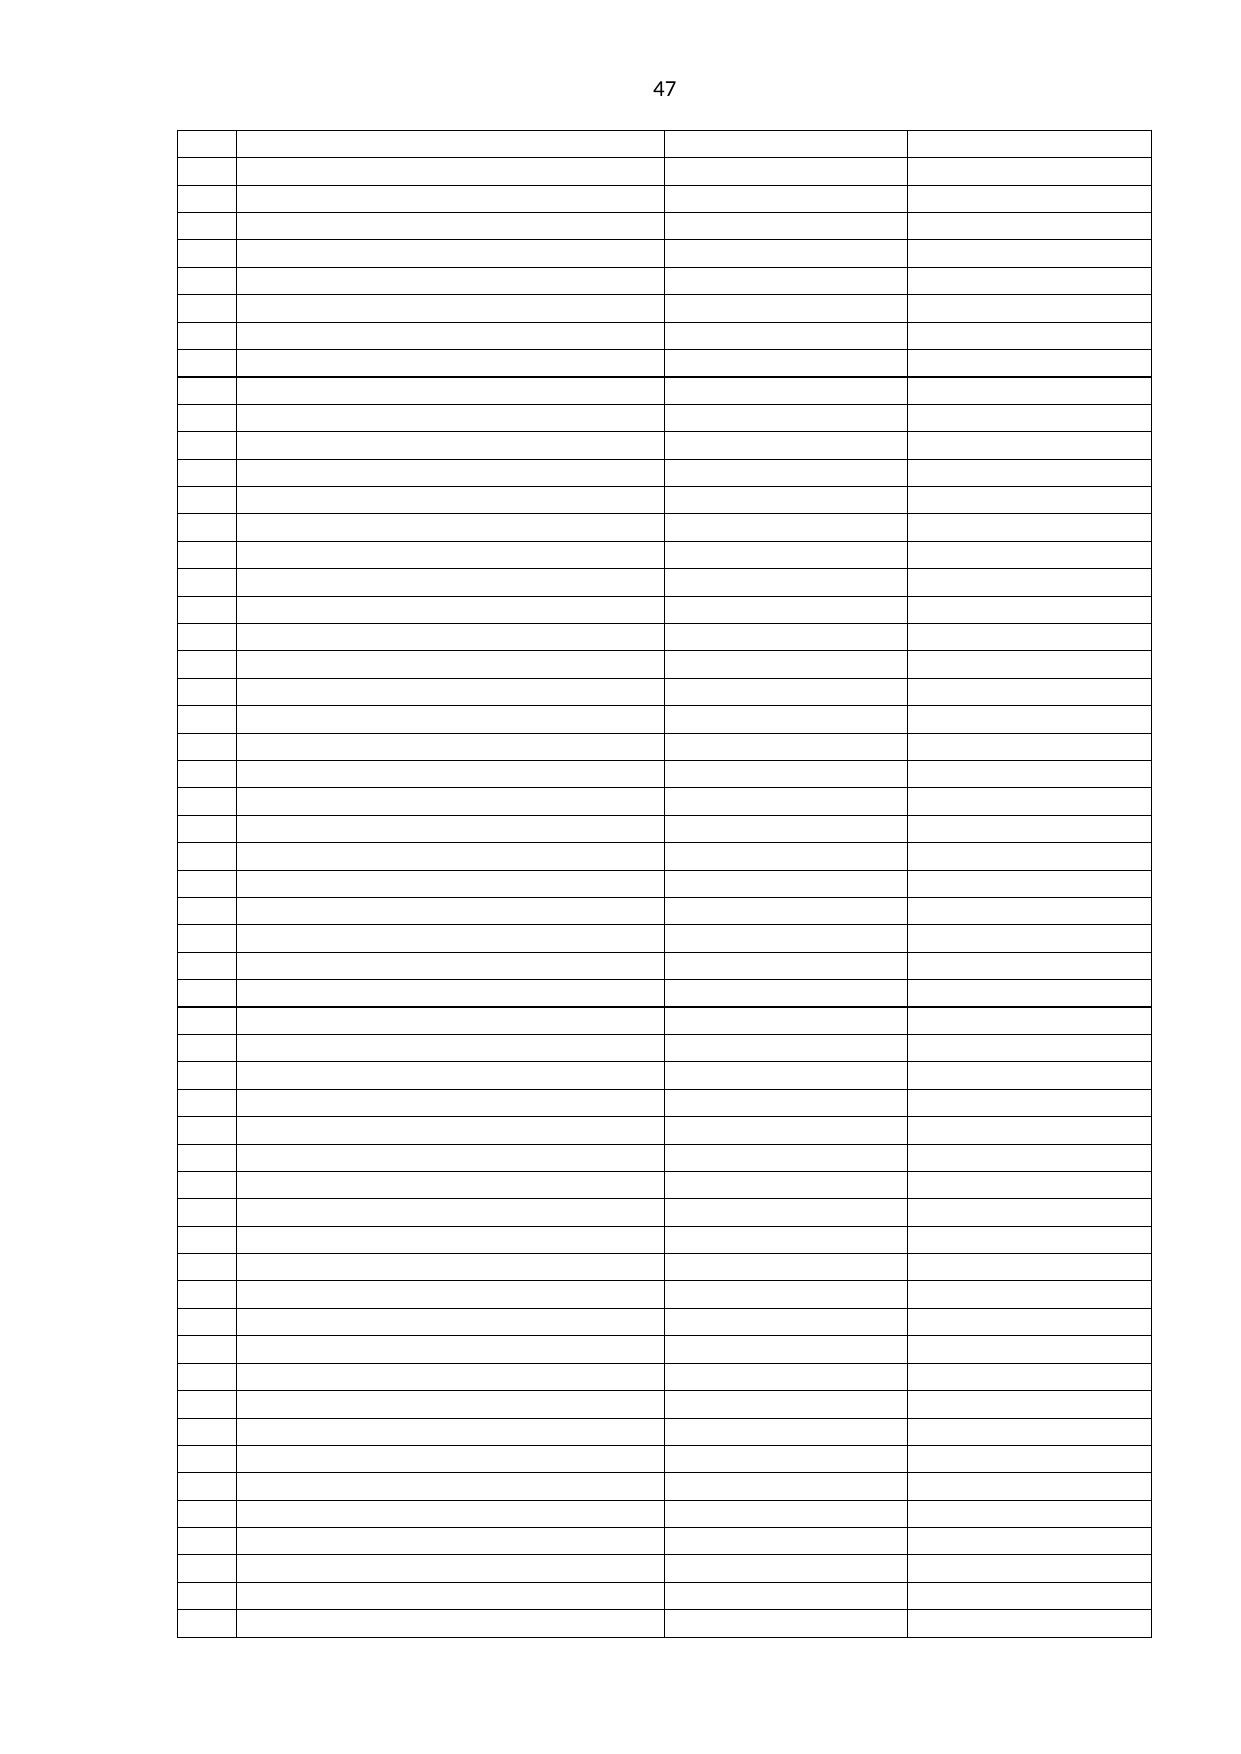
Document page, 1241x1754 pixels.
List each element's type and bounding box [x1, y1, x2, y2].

table_cell [665, 679, 907, 705]
table_cell [665, 925, 907, 952]
table_cell [908, 542, 1151, 568]
table_cell [665, 706, 907, 732]
table_cell [908, 158, 1151, 184]
table_cell [237, 1364, 664, 1390]
table_cell [665, 1419, 907, 1445]
table_cell [665, 1254, 907, 1280]
table_cell [178, 1583, 236, 1609]
table_cell [908, 1555, 1151, 1582]
table_cell [908, 925, 1151, 952]
table_cell [178, 651, 236, 678]
table_cell [665, 953, 907, 979]
table_cell [908, 1172, 1151, 1198]
table_cell [178, 432, 236, 458]
table_cell [178, 1062, 236, 1089]
table_cell [237, 1254, 664, 1280]
table_cell [178, 1227, 236, 1253]
table_cell [237, 734, 664, 760]
table_cell [178, 706, 236, 732]
table_cell [237, 843, 664, 869]
table_cell [237, 213, 664, 239]
table_cell [665, 1227, 907, 1253]
table_cell [237, 1062, 664, 1089]
table_cell [178, 1446, 236, 1472]
table_cell [908, 1473, 1151, 1499]
table_cell [665, 378, 907, 404]
table_cell [237, 240, 664, 267]
table_cell [665, 350, 907, 376]
table_cell [908, 651, 1151, 678]
table_cell [178, 460, 236, 486]
table_cell [237, 1117, 664, 1143]
table_cell [178, 843, 236, 869]
table_cell [665, 514, 907, 541]
table_cell [908, 1145, 1151, 1171]
table_cell [178, 350, 236, 376]
table_cell [665, 1391, 907, 1417]
table_cell [665, 1117, 907, 1143]
table_cell [908, 679, 1151, 705]
table_cell [178, 898, 236, 924]
table_cell [178, 1254, 236, 1280]
table_cell [908, 871, 1151, 897]
table_cell [237, 1583, 664, 1609]
table_cell [908, 1199, 1151, 1226]
table_cell [237, 953, 664, 979]
table_cell [908, 843, 1151, 869]
table_cell [178, 761, 236, 787]
table_cell [665, 1473, 907, 1499]
table_cell [908, 1610, 1151, 1637]
table_cell [237, 1501, 664, 1527]
table_cell [665, 788, 907, 815]
table_cell [908, 1035, 1151, 1061]
table_cell [908, 1391, 1151, 1417]
table_cell [665, 569, 907, 596]
table_cell [178, 1117, 236, 1143]
table_cell [237, 295, 664, 322]
table_cell [665, 816, 907, 842]
table_cell [237, 1419, 664, 1445]
table_cell [178, 597, 236, 623]
table_cell [237, 1145, 664, 1171]
table_cell [665, 186, 907, 212]
table_cell [665, 1583, 907, 1609]
table_cell [908, 514, 1151, 541]
table_cell [908, 323, 1151, 349]
table_cell [908, 460, 1151, 486]
table_cell [178, 1336, 236, 1363]
table_cell [178, 1364, 236, 1390]
table_cell [665, 871, 907, 897]
table_cell [908, 1008, 1151, 1034]
table_cell [237, 925, 664, 952]
table_cell [237, 569, 664, 596]
table_cell [237, 706, 664, 732]
table_cell [237, 487, 664, 513]
table_cell [908, 1227, 1151, 1253]
table_cell [237, 1473, 664, 1499]
table_cell [665, 1035, 907, 1061]
table_cell [908, 1501, 1151, 1527]
table_cell [908, 378, 1151, 404]
table_cell [237, 432, 664, 458]
table_cell [237, 542, 664, 568]
table_cell [908, 816, 1151, 842]
table_cell [178, 487, 236, 513]
table_cell [237, 1528, 664, 1554]
table_cell [665, 1145, 907, 1171]
table_cell [908, 1117, 1151, 1143]
table_cell [237, 788, 664, 815]
table_cell [178, 213, 236, 239]
table_cell [908, 597, 1151, 623]
table_cell [665, 1090, 907, 1116]
table_cell [908, 295, 1151, 322]
table_cell [237, 1555, 664, 1582]
table_cell [178, 925, 236, 952]
table_cell [665, 460, 907, 486]
table_cell [665, 323, 907, 349]
table_cell [908, 898, 1151, 924]
table_cell [665, 1172, 907, 1198]
table_cell [665, 158, 907, 184]
table_cell [665, 651, 907, 678]
table_cell [178, 158, 236, 184]
table_cell [178, 1419, 236, 1445]
table_cell [665, 980, 907, 1006]
table_cell [908, 432, 1151, 458]
table_cell [908, 268, 1151, 294]
table_cell [908, 487, 1151, 513]
table_cell [237, 378, 664, 404]
table_cell [665, 295, 907, 322]
table_cell [908, 1364, 1151, 1390]
table_cell [237, 1391, 664, 1417]
table_cell [908, 131, 1151, 157]
table_cell [237, 871, 664, 897]
table_cell [178, 323, 236, 349]
table_cell [665, 597, 907, 623]
table_cell [237, 624, 664, 650]
table_cell [665, 487, 907, 513]
table_cell [908, 1309, 1151, 1335]
table_cell [908, 213, 1151, 239]
table_cell [178, 1199, 236, 1226]
table_cell [237, 1199, 664, 1226]
table_cell [665, 1199, 907, 1226]
table_cell [237, 268, 664, 294]
table_cell [178, 186, 236, 212]
table_cell [908, 1446, 1151, 1472]
table_cell [237, 761, 664, 787]
table_cell [665, 1446, 907, 1472]
table_cell [665, 240, 907, 267]
table_cell [237, 1309, 664, 1335]
table_cell [665, 1281, 907, 1308]
table_cell [178, 1035, 236, 1061]
table_cell [237, 1172, 664, 1198]
table_cell [178, 1309, 236, 1335]
table_cell [178, 1528, 236, 1554]
table_cell [908, 240, 1151, 267]
table_cell [178, 679, 236, 705]
table_cell [237, 405, 664, 431]
table_cell [665, 1364, 907, 1390]
table_cell [908, 569, 1151, 596]
table_cell [237, 1227, 664, 1253]
table_cell [908, 706, 1151, 732]
table_cell [237, 158, 664, 184]
table_cell [908, 624, 1151, 650]
table_cell [665, 405, 907, 431]
table_cell [178, 980, 236, 1006]
table_cell [237, 1281, 664, 1308]
table_cell [178, 734, 236, 760]
table_cell [178, 1145, 236, 1171]
table_cell [237, 350, 664, 376]
table_cell [178, 1391, 236, 1417]
table_cell [178, 569, 236, 596]
table_cell [178, 1610, 236, 1637]
table_cell [237, 1090, 664, 1116]
table_cell [178, 1172, 236, 1198]
table_cell [665, 1008, 907, 1034]
table_cell [237, 460, 664, 486]
table_cell [908, 1254, 1151, 1280]
table_cell [178, 788, 236, 815]
table_cell [665, 131, 907, 157]
table_cell [237, 1008, 664, 1034]
table_cell [665, 213, 907, 239]
table_cell [237, 186, 664, 212]
table_cell [908, 1419, 1151, 1445]
table_cell [665, 268, 907, 294]
table_cell [665, 624, 907, 650]
table_cell [178, 295, 236, 322]
table_cell [908, 761, 1151, 787]
table_cell [665, 1528, 907, 1554]
table_cell [665, 761, 907, 787]
table_cell [237, 1035, 664, 1061]
table_cell [665, 432, 907, 458]
table_cell [908, 1062, 1151, 1089]
table_cell [178, 131, 236, 157]
table_cell [178, 1501, 236, 1527]
table_cell [665, 542, 907, 568]
table_cell [237, 1610, 664, 1637]
table_cell [665, 1309, 907, 1335]
table_cell [665, 898, 907, 924]
table_cell [908, 1583, 1151, 1609]
table_cell [665, 1501, 907, 1527]
table_cell [908, 405, 1151, 431]
table_cell [178, 405, 236, 431]
table_cell [237, 816, 664, 842]
table_cell [237, 1336, 664, 1363]
table_cell [178, 1555, 236, 1582]
table_cell [178, 871, 236, 897]
table_cell [178, 816, 236, 842]
table_cell [178, 1281, 236, 1308]
table_cell [178, 514, 236, 541]
table_cell [908, 980, 1151, 1006]
table_cell [237, 980, 664, 1006]
table_cell [908, 1090, 1151, 1116]
table_cell [908, 1281, 1151, 1308]
table_cell [665, 843, 907, 869]
table_cell [178, 953, 236, 979]
table_cell [178, 1090, 236, 1116]
table_cell [178, 1008, 236, 1034]
table_cell [665, 734, 907, 760]
table_cell [665, 1336, 907, 1363]
table_cell [908, 1336, 1151, 1363]
table_cell [178, 542, 236, 568]
table_cell [237, 131, 664, 157]
table_cell [665, 1062, 907, 1089]
table_cell [237, 514, 664, 541]
table_cell [237, 679, 664, 705]
table_cell [237, 597, 664, 623]
table_cell [665, 1555, 907, 1582]
table_cell [908, 953, 1151, 979]
table_cell [908, 186, 1151, 212]
table_cell [908, 734, 1151, 760]
table_cell [178, 268, 236, 294]
table_cell [237, 1446, 664, 1472]
table_cell [237, 898, 664, 924]
table_cell [237, 323, 664, 349]
table_cell [908, 1528, 1151, 1554]
table_cell [178, 1473, 236, 1499]
table_cell [237, 651, 664, 678]
table_cell [178, 624, 236, 650]
table_cell [178, 378, 236, 404]
table_cell [665, 1610, 907, 1637]
table_cell [908, 788, 1151, 815]
table_cell [908, 350, 1151, 376]
table_cell [178, 240, 236, 267]
